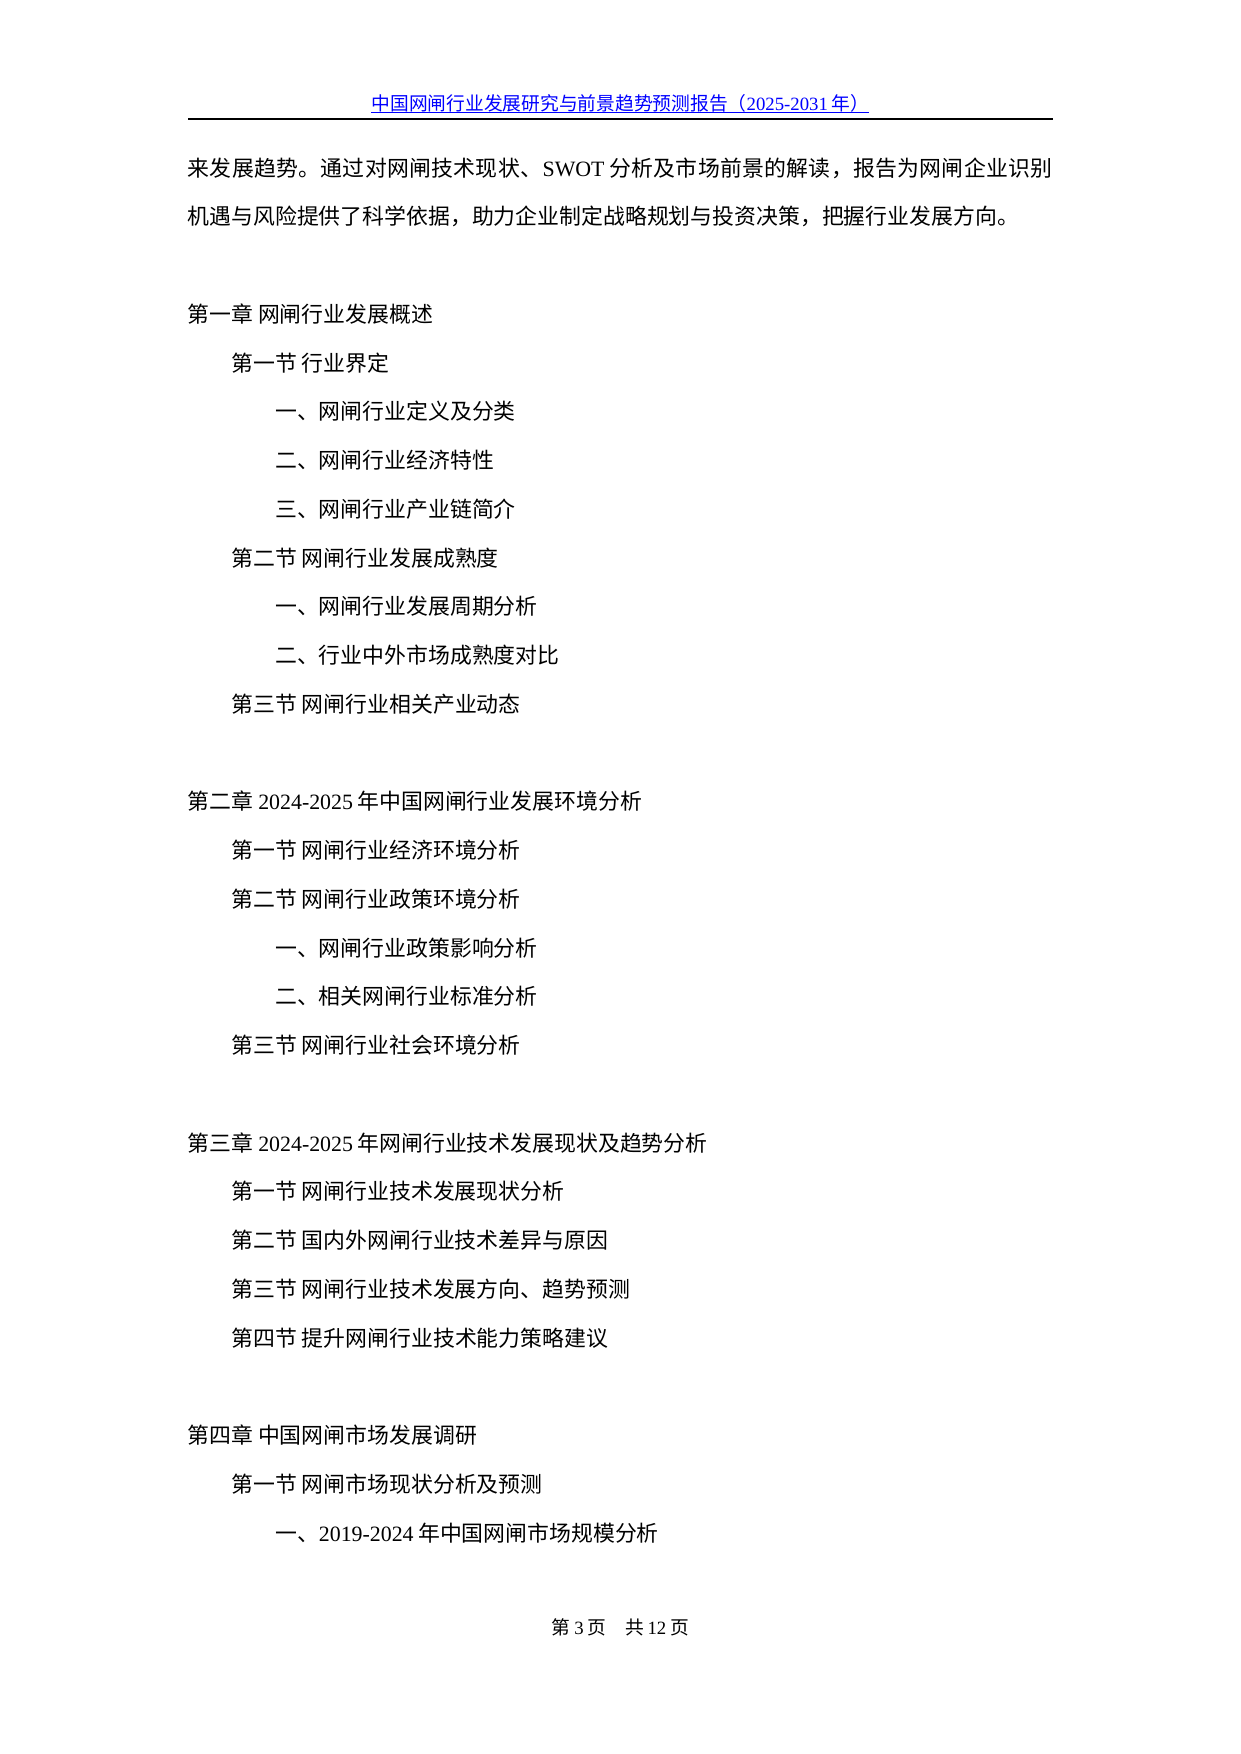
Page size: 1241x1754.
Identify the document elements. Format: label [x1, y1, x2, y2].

text [187, 150, 1053, 1548]
